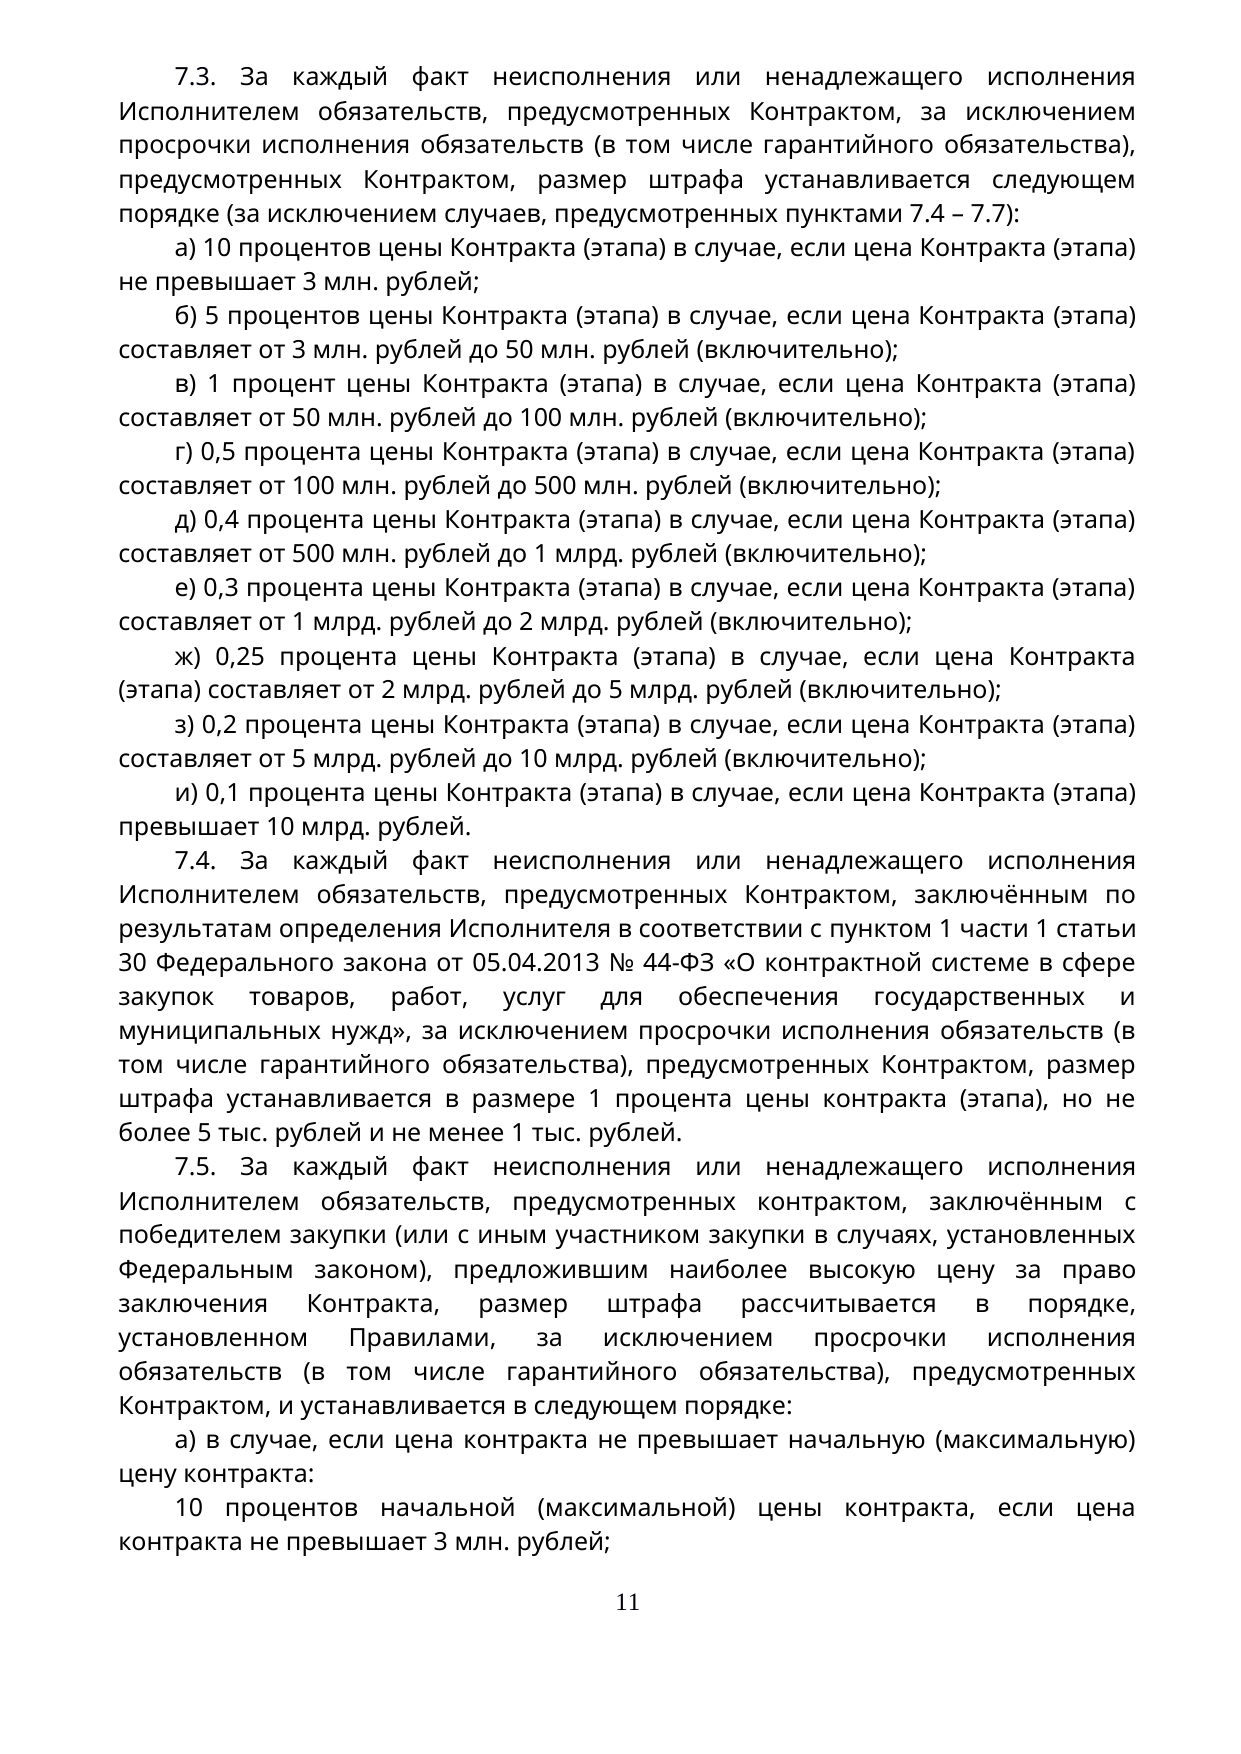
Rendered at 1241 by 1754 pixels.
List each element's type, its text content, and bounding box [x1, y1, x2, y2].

text е) 0,3 процента цены Контракта (этапа) в случае, если цена Контракта (этапа) составляет от 1 млрд. рублей до 2 млрд. рублей (включительно); [118, 570, 1137, 638]
text д) 0,4 процента цены Контракта (этапа) в случае, если цена Контракта (этапа) составляет от 500 млн. рублей до 1 млрд. рублей (включительно); [118, 502, 1137, 570]
text а) в случае, если цена контракта не превышает начальную (максимальную) цену контракта: [118, 1422, 1137, 1490]
text г) 0,5 процента цены Контракта (этапа) в случае, если цена Контракта (этапа) составляет от 100 млн. рублей до 500 млн. рублей (включительно); [118, 434, 1137, 502]
text з) 0,2 процента цены Контракта (этапа) в случае, если цена Контракта (этапа) составляет от 5 млрд. рублей до 10 млрд. рублей (включительно); [118, 706, 1137, 774]
text а) 10 процентов цены Контракта (этапа) в случае, если цена Контракта (этапа) не превышает 3 млн. рублей; [118, 229, 1137, 297]
text 10 процентов начальной (максимальной) цены контракта, если цена контракта не превышает 3 млн. рублей; [118, 1490, 1137, 1558]
text б) 5 процентов цены Контракта (этапа) в случае, если цена Контракта (этапа) составляет от 3 млн. рублей до 50 млн. рублей (включительно); [118, 297, 1137, 366]
text ж) 0,25 процента цены Контракта (этапа) в случае, если цена Контракта (этапа) составляет от 2 млрд. рублей до 5 млрд. рублей (включительно); [118, 638, 1137, 706]
text в) 1 процент цены Контракта (этапа) в случае, если цена Контракта (этапа) составляет от 50 млн. рублей до 100 млн. рублей (включительно); [118, 366, 1137, 434]
text и) 0,1 процента цены Контракта (этапа) в случае, если цена Контракта (этапа) превышает 10 млрд. рублей. [118, 774, 1137, 842]
text 7.3. За каждый факт неисполнения или ненадлежащего исполнения Исполнителем обязательств, предусмотренных Контрактом, за исключением просрочки исполнения обязательств (в том числе гарантийного обязательства), предусмотренных Контрактом, размер штрафа устанавливается следующем порядке (за исключением случаев, предусмотренных пунктами 7.4 – 7.7): [118, 59, 1137, 229]
text 7.4. За каждый факт неисполнения или ненадлежащего исполнения Исполнителем обязательств, предусмотренных Контрактом, заключённым по результатам определения Исполнителя в соответствии с пунктом 1 части 1 статьи 30 Федерального закона от 05.04.2013 № 44-ФЗ «О контрактной системе в сфере закупок товаров, работ, услуг для обеспечения государственных и муниципальных нужд», за исключением просрочки исполнения обязательств (в том числе гарантийного обязательства), предусмотренных Контрактом, размер штрафа устанавливается в размере 1 процента цены контракта (этапа), но не более 5 тыс. рублей и не менее 1 тыс. рублей. [118, 842, 1137, 1149]
text 7.5. За каждый факт неисполнения или ненадлежащего исполнения Исполнителем обязательств, предусмотренных контрактом, заключённым с победителем закупки (или с иным участником закупки в случаях, установленных Федеральным законом), предложившим наиболее высокую цену за право заключения Контракта, размер штрафа рассчитывается в порядке, установленном Правилами, за исключением просрочки исполнения обязательств (в том числе гарантийного обязательства), предусмотренных Контрактом, и устанавливается в следующем порядке: [118, 1149, 1137, 1422]
